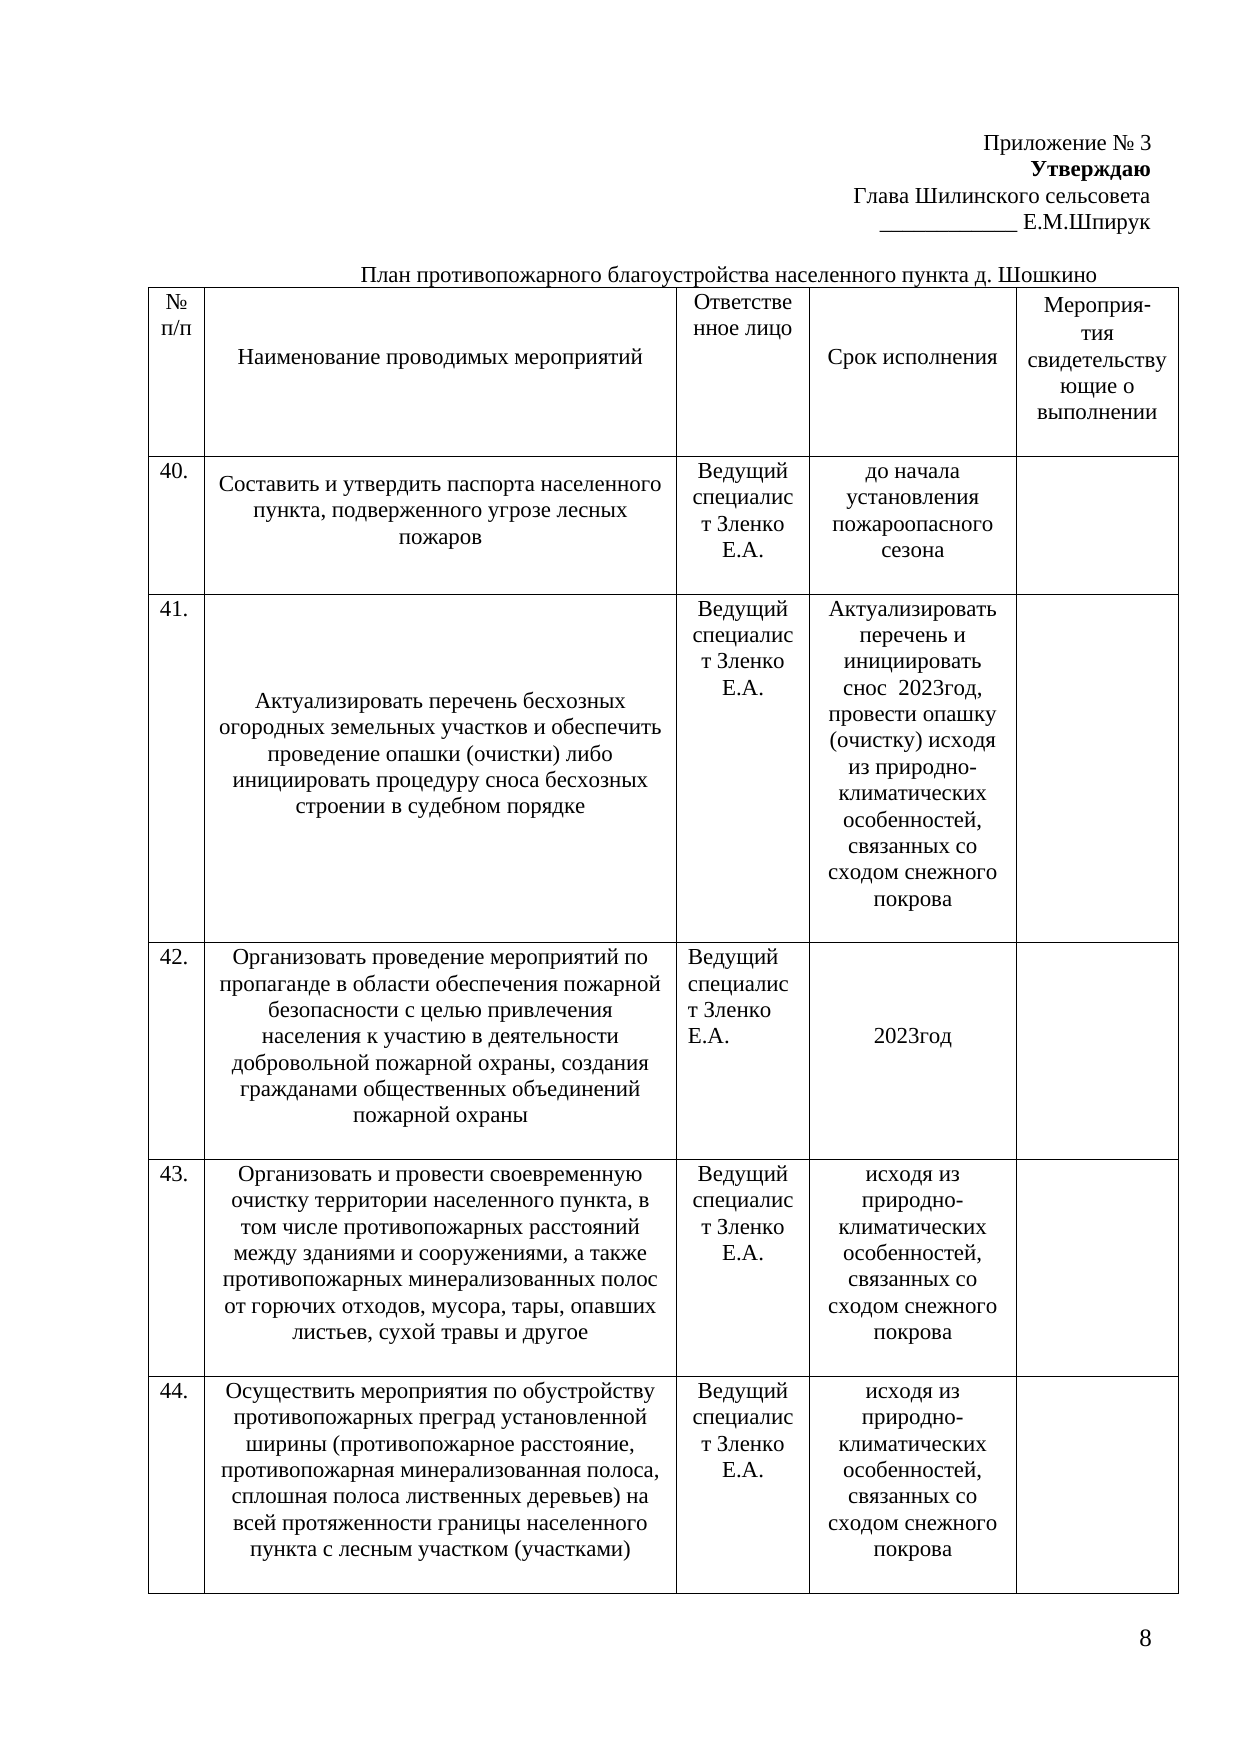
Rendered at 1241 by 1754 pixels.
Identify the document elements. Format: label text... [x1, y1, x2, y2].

table_cell [149, 1160, 204, 1376]
table_cell [1017, 457, 1178, 594]
text ____________ Е.М.Шпирук [159, 208, 1152, 234]
table_cell Ведущий специалист Зленко Е.А. [677, 1160, 809, 1376]
table_cell [1017, 943, 1178, 1159]
table_cell Организовать проведение мероприятий по пропаганде в области обеспечения пожарной безопасности с целью привлечения населения к участию в деятельности добровольной пожарной охраны, создания гражданами общественных объединений пожарной охраны [205, 943, 676, 1159]
table_cell [1017, 1160, 1178, 1376]
table_cell Ведущий специалист Зленко Е.А. [677, 943, 809, 1159]
table_cell Организовать и провести своевременную очистку территории населенного пункта, в том числе противопожарных расстояний между зданиями и сооружениями, а также противопожарных минерализованных полос от горючих отходов, мусора, тары, опавших листьев, сухой травы и другое [205, 1160, 676, 1376]
table_header Срок исполнения [810, 288, 1016, 456]
table_cell исходя из природно-климатических особенностей, связанных со сходом снежного покрова [810, 1160, 1016, 1376]
table_cell [149, 457, 204, 594]
table_cell 2023год [810, 943, 1016, 1159]
table_cell Актуализировать перечень и инициировать снос 2023год, провести опашку (очистку) исходя из природно- климатических особенностей, связанных со сходом снежного покрова [810, 595, 1016, 942]
table_cell Ведущий специалист Зленко Е.А. [677, 595, 809, 942]
list План противопожарного благоустройства населенного пункта д. Шошкино [234, 261, 1152, 287]
table_cell [1017, 595, 1178, 942]
text Утверждаю [159, 155, 1152, 182]
table_cell Составить и утвердить паспорта населенного пункта, подверженного угрозе лесных пожаров [205, 457, 676, 594]
table_cell [149, 595, 204, 942]
table_header Мероприя-тия свидетельствующие о выполнении [1017, 288, 1178, 456]
table_header № п/п [149, 288, 204, 456]
table_cell [149, 943, 204, 1159]
table_cell Осуществить мероприятия по обустройству противопожарных преград установленной ширины (противопожарное расстояние, противопожарная минерализованная полоса, сплошная полоса лиственных деревьев) на всей протяженности границы населенного пункта с лесным участком (участками) [205, 1377, 676, 1593]
table_cell Актуализировать перечень бесхозных огородных земельных участков и обеспечить проведение опашки (очистки) либо инициировать процедуру сноса бесхозных строении в судебном порядке [205, 595, 676, 942]
table_header Ответственное лицо [677, 288, 809, 456]
text Приложение № 3 [159, 129, 1152, 155]
table_cell Ведущий специалист Зленко Е.А. [677, 457, 809, 594]
table_cell [149, 1377, 204, 1593]
table_cell до начала установления пожароопасного сезона [810, 457, 1016, 594]
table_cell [677, 1377, 809, 1593]
table_cell исходя из природно- климатических особенностей, связанных со сходом снежного покрова [810, 1377, 1016, 1593]
table_cell [1017, 1377, 1178, 1593]
table_header Наименование проводимых мероприятий [205, 288, 676, 456]
text Глава Шилинского сельсовета [159, 182, 1152, 208]
